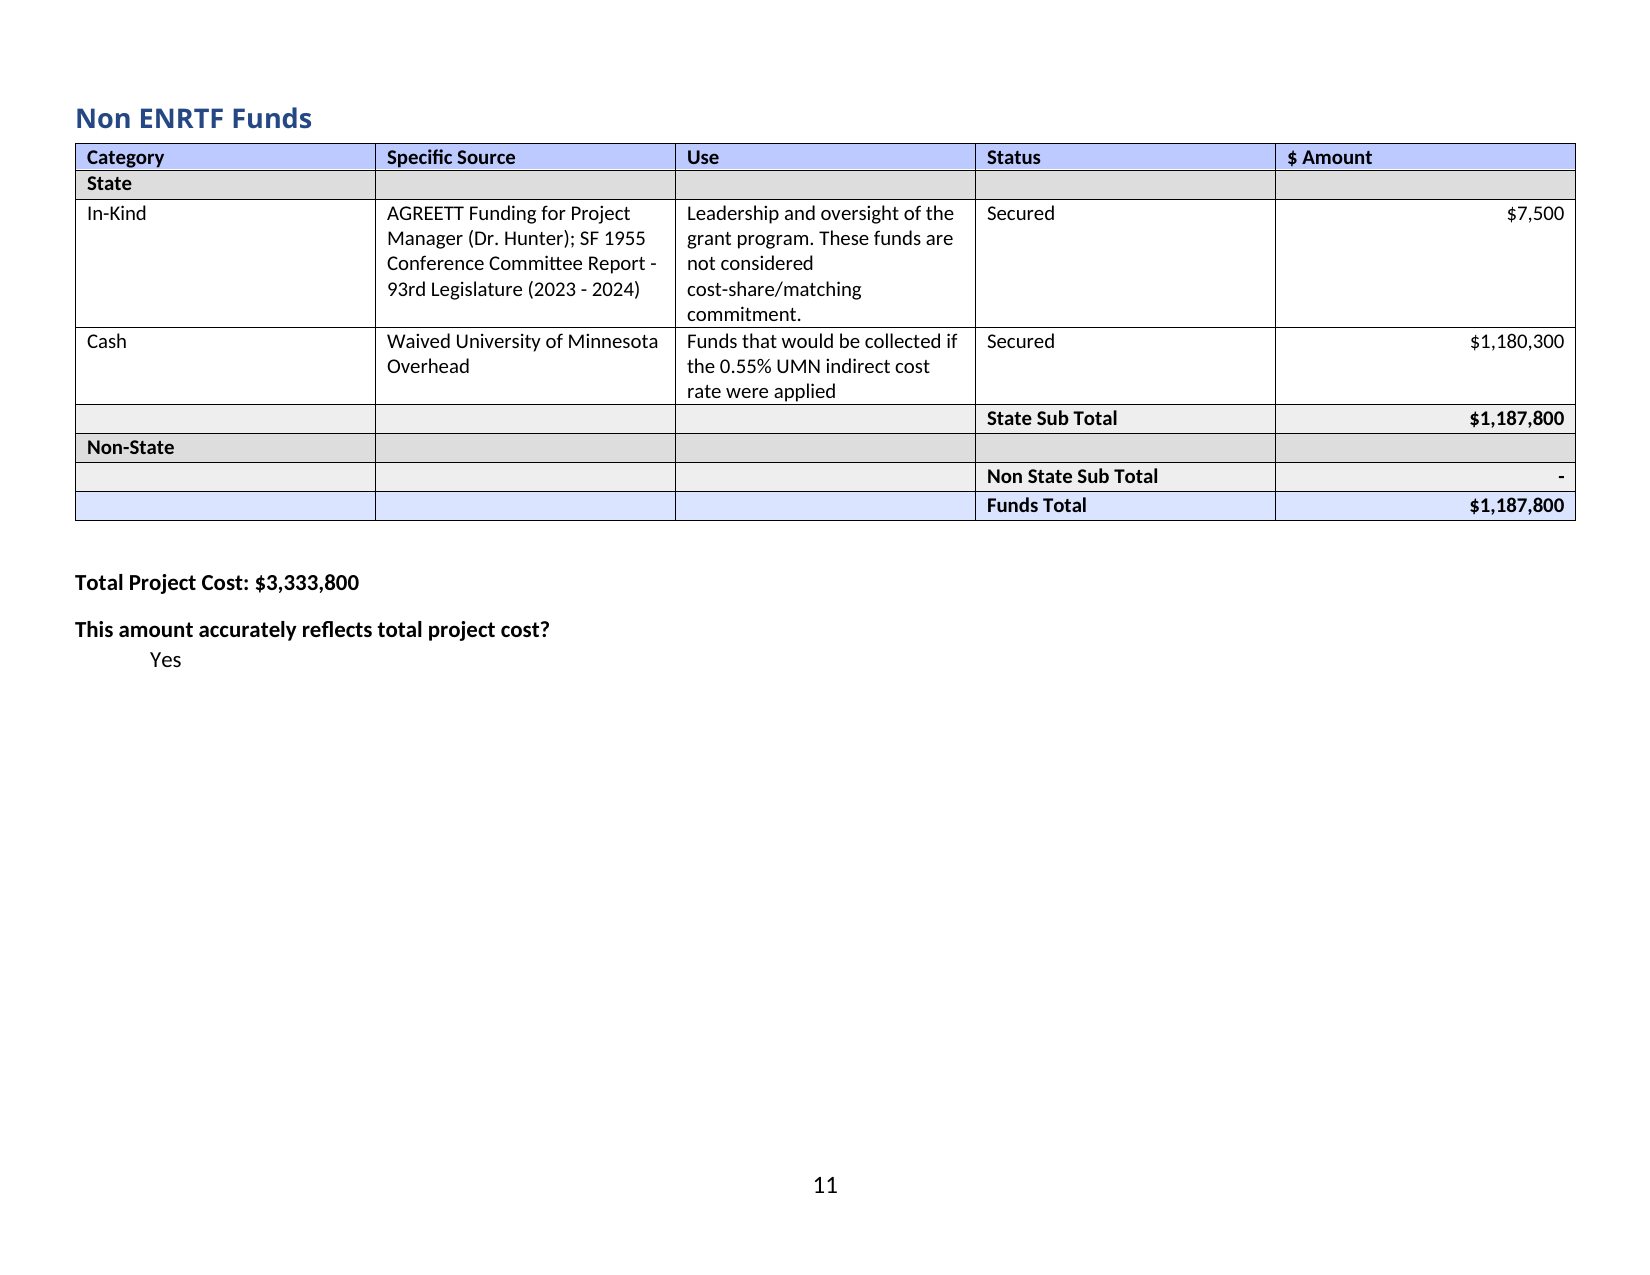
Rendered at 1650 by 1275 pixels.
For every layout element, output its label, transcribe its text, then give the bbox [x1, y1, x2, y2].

table_cell [676, 463, 975, 491]
table_header Status [976, 144, 1275, 169]
table_header Specific Source [376, 144, 675, 169]
table_cell $1,187,800 [1276, 405, 1575, 433]
table_header $ Amount [1276, 144, 1575, 169]
text This amount accurately reflects total project cost? Yes [75, 615, 1575, 673]
table_cell [376, 171, 675, 199]
table_cell [1276, 434, 1575, 462]
table_header Category [76, 144, 375, 169]
table_cell [976, 171, 1275, 199]
table_cell $1,180,300 [1276, 328, 1575, 404]
table_cell [376, 492, 675, 520]
table_cell Waived University of Minnesota Overhead [376, 328, 675, 404]
table_cell [676, 492, 975, 520]
table_cell [76, 492, 375, 520]
text Total Project Cost: $3,333,800 [75, 568, 1575, 596]
table_cell [676, 405, 975, 433]
table_cell [376, 463, 675, 491]
table_cell Non State Sub Total [976, 463, 1275, 491]
table_header Use [676, 144, 975, 169]
table_cell AGREETT Funding for Project Manager (Dr. Hunter); SF 1955 Conference Committee Report - 93rd Legislature (2023 - 2024) [376, 200, 675, 327]
subtitle Non ENRTF Funds [75, 100, 1575, 137]
table_cell [676, 171, 975, 199]
table_cell Secured [976, 328, 1275, 404]
table_cell Cash [76, 328, 375, 404]
table_cell State Sub Total [976, 405, 1275, 433]
table_cell [376, 434, 675, 462]
table_cell [76, 405, 375, 433]
table_cell $7,500 [1276, 200, 1575, 327]
table_cell State [76, 171, 375, 199]
table_cell $1,187,800 [1276, 492, 1575, 520]
table_cell - [1276, 463, 1575, 491]
table_cell [76, 463, 375, 491]
table_cell Funds Total [976, 492, 1275, 520]
table_cell [976, 434, 1275, 462]
table_cell In-Kind [76, 200, 375, 327]
table_cell [676, 434, 975, 462]
table_cell Funds that would be collected if the 0.55% UMN indirect cost rate were applied [676, 328, 975, 404]
table_cell Leadership and oversight of the grant program. These funds are not considered cost-share/matching commitment. [676, 200, 975, 327]
table_cell Non-State [76, 434, 375, 462]
table_cell [376, 405, 675, 433]
table_cell Secured [976, 200, 1275, 327]
table_cell [1276, 171, 1575, 199]
